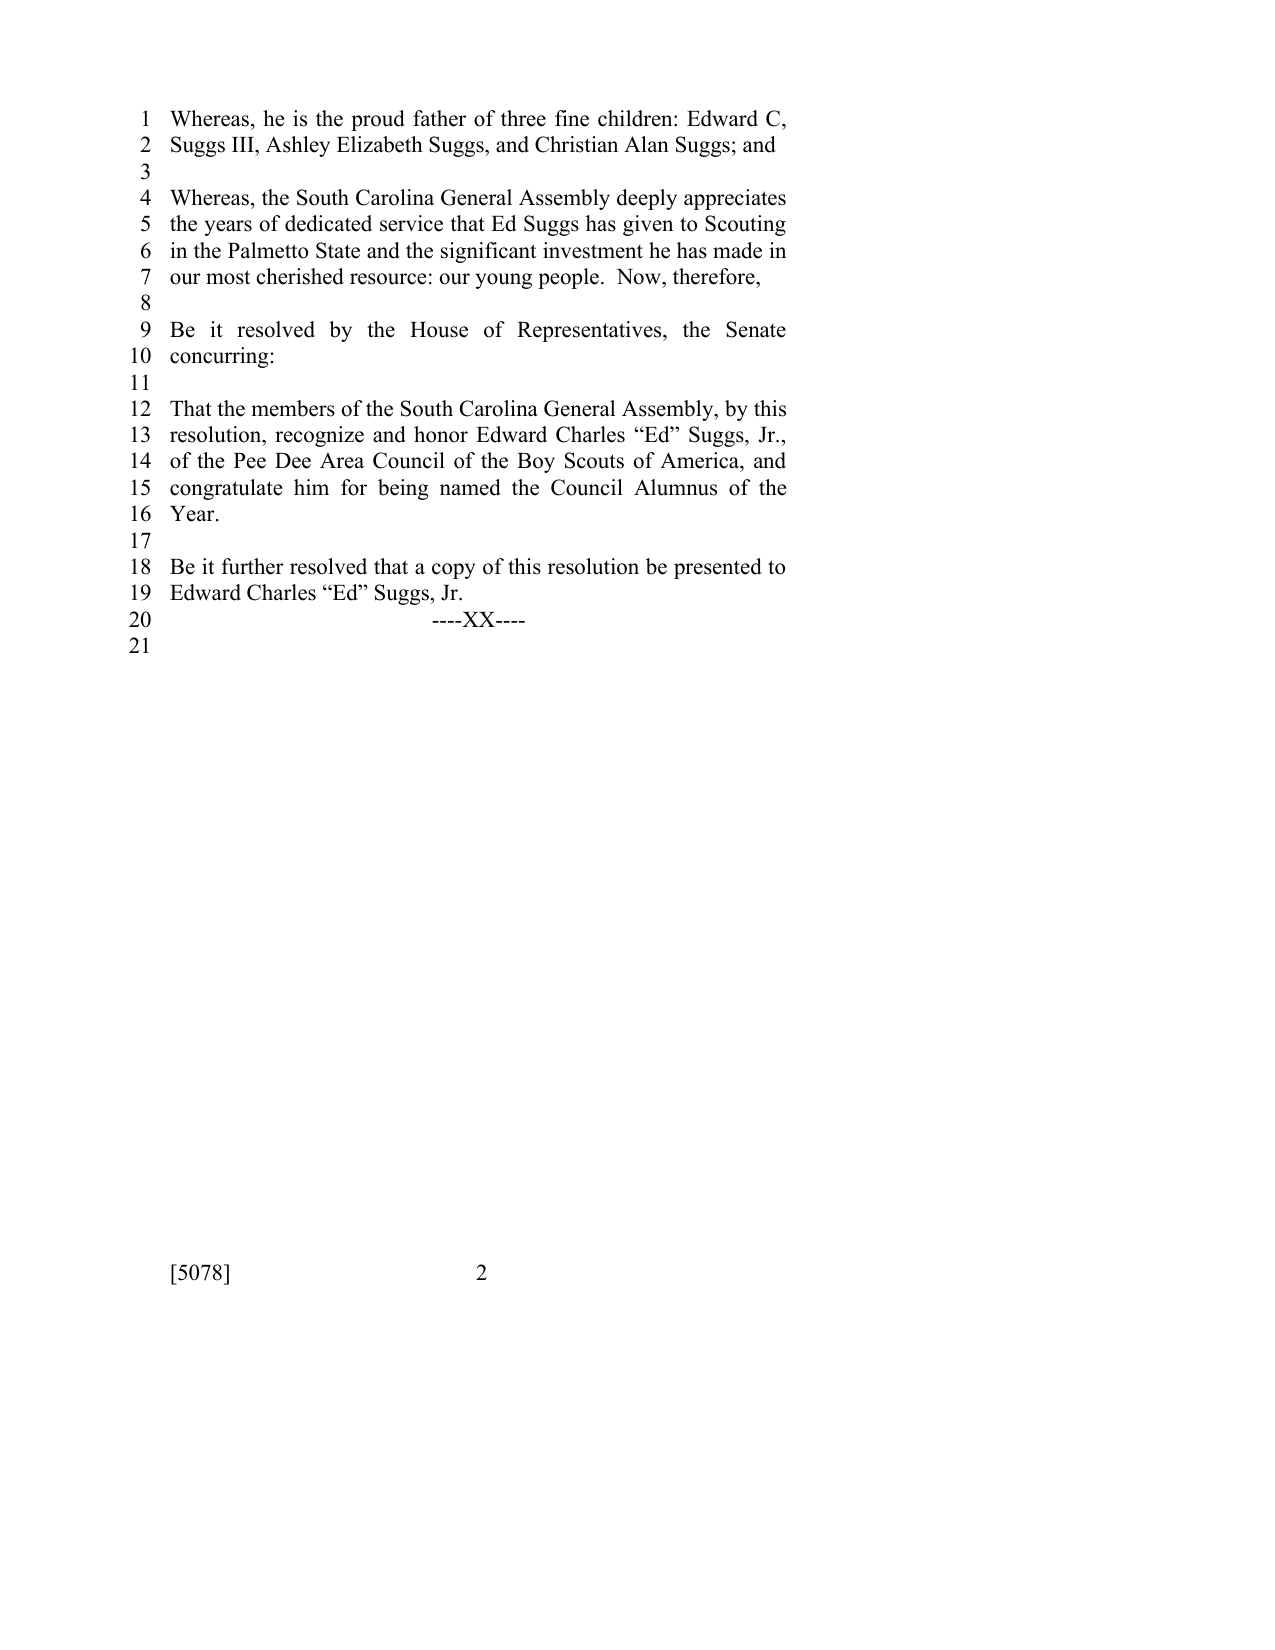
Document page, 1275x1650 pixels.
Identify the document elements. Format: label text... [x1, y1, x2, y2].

text Whereas, the South Carolina General Assembly deeply appreciates the years of dedicated service that Ed Suggs has given to Scouting in the Palmetto State and the significant investment he has made in our most cherished resource: our young people. Now, therefore, [169, 184, 787, 289]
text Be it resolved by the House of Representatives, the Senate concurring: [169, 316, 787, 368]
text That the members of the South Carolina General Assembly, by this resolution, recognize and honor Edward Charles “Ed” Suggs, Jr., of the Pee Dee Area Council of the Boy Scouts of America, and congratulate him for being named the Council Alumnus of the Year. [169, 395, 787, 527]
text ----XX---- [169, 606, 787, 632]
text Be it further resolved that a copy of this resolution be presented to Edward Charles “Ed” Suggs, Jr. [169, 553, 787, 606]
text Whereas, he is the proud father of three fine children: Edward C, Suggs III, Ashley Elizabeth Suggs, and Christian Alan Suggs; and [169, 105, 787, 158]
